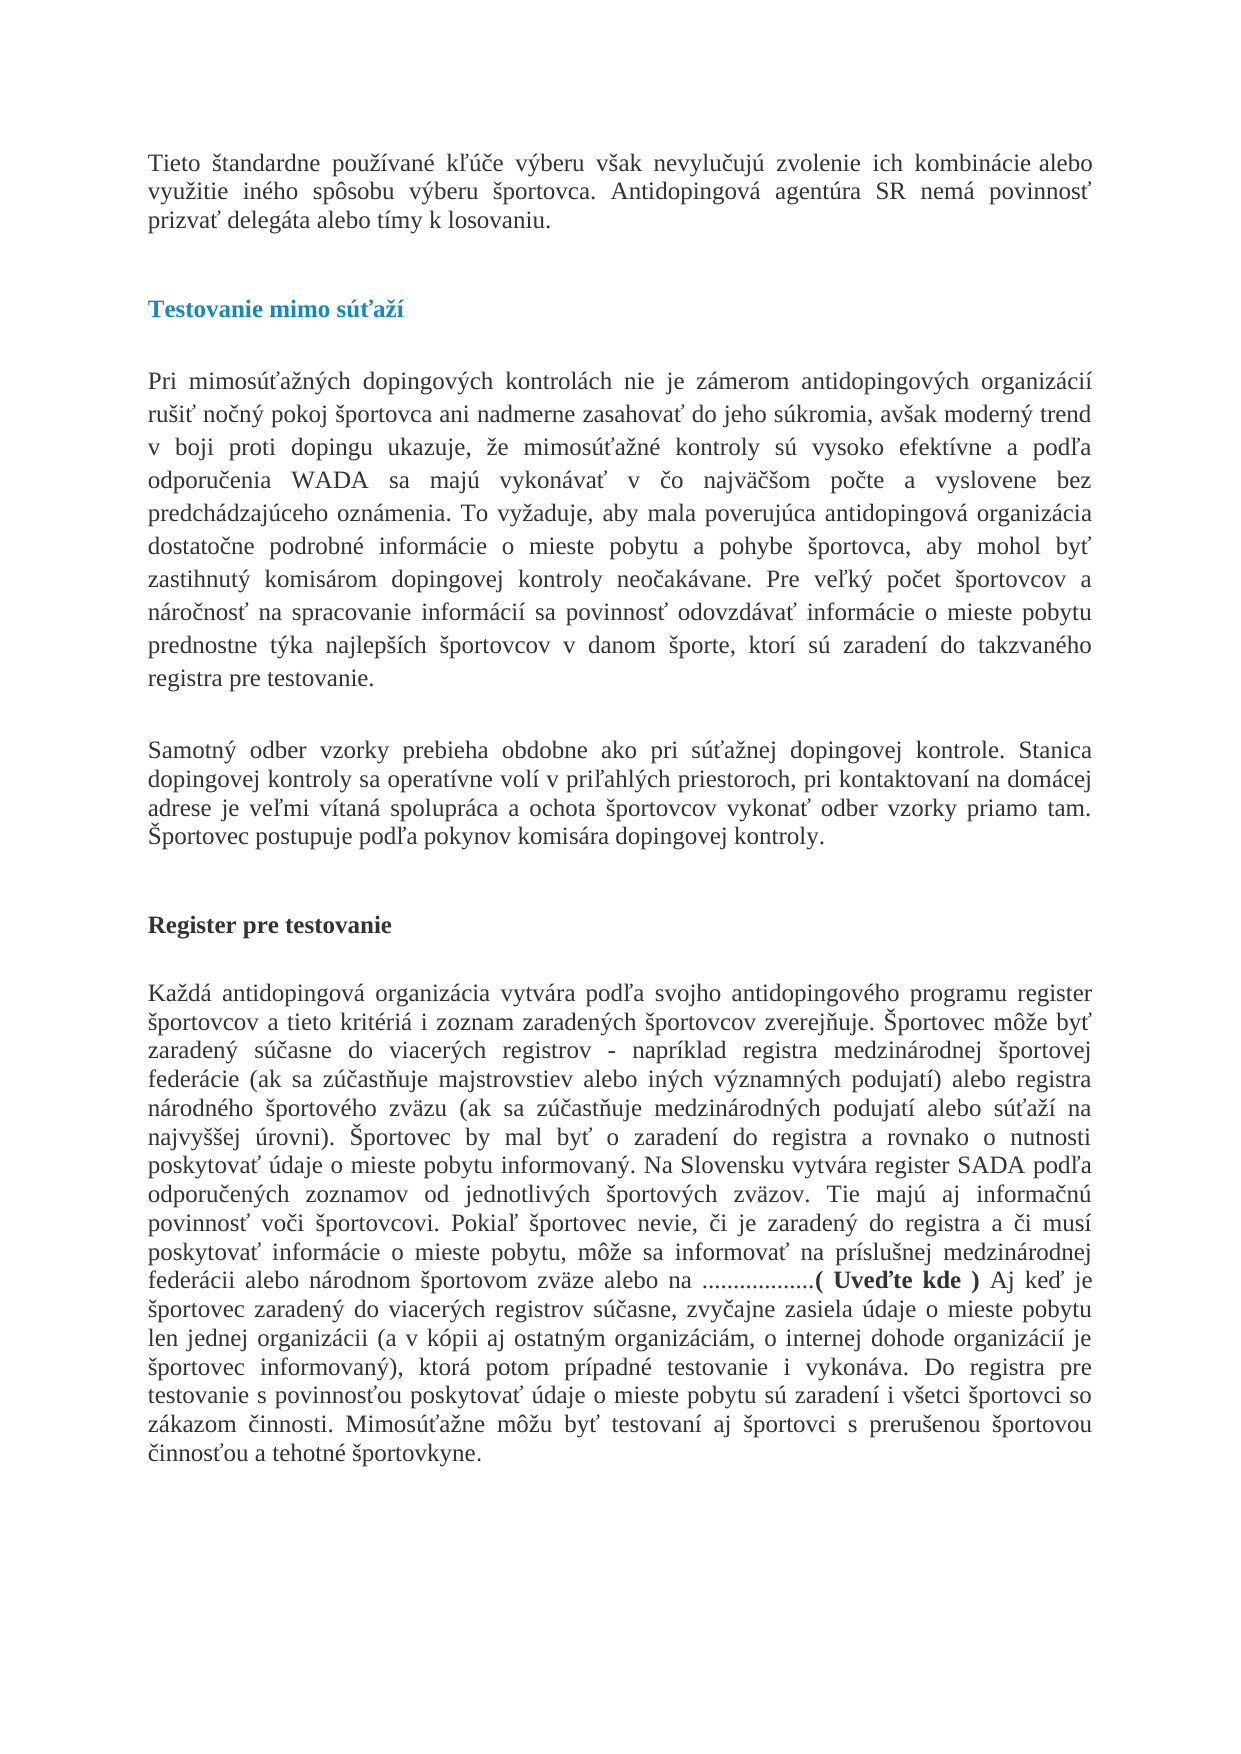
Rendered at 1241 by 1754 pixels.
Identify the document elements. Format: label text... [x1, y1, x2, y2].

subtitle Register pre testovanie [148, 910, 1093, 939]
text Každá antidopingová organizácia vytvára podľa svojho antidopingového programu register športovcov a tieto kritériá i zoznam zaradených športovcov zverejňuje. Športovec môže byť zaradený súčasne do viacerých registrov - napríklad registra medzinárodnej športovej federácie (ak sa zúčastňuje majstrovstiev alebo iných významných podujatí) alebo registra národného športového zväzu (ak sa zúčastňuje medzinárodných podujatí alebo súťaží na najvyššej úrovni). Športovec by mal byť o zaradení do registra a rovnako o nutnosti poskytovať údaje o mieste pobytu informovaný. Na Slovensku vytvára register SADA podľa odporučených zoznamov od jednotlivých športových zväzov. Tie majú aj informačnú povinnosť voči športovcovi. Pokiaľ športovec nevie, či je zaradený do registra a či musí poskytovať informácie o mieste pobytu, môže sa informovať na príslušnej medzinárodnej federácii alebo národnom športovom zväze alebo na ..................( Uveďte kde ) Aj keď je športovec zaradený do viacerých registrov súčasne, zvyčajne zasiela údaje o mieste pobytu len jednej organizácii (a v kópii aj ostatným organizáciám, o internej dohode organizácií je športovec informovaný), ktorá potom prípadné testovanie i vykonáva. Do registra pre testovanie s povinnosťou poskytovať údaje o mieste pobytu sú zaradení i všetci športovci so zákazom činnosti. Mimosúťažne môžu byť testovaní aj športovci s prerušenou športovou činnosťou a tehotné športovkyne. [148, 978, 1093, 1467]
text Samotný odber vzorky prebieha obdobne ako pri súťažnej dopingovej kontrole. Stanica dopingovej kontroly sa operatívne volí v priľahlých priestoroch, pri kontaktovaní na domácej adrese je veľmi vítaná spolupráca a ochota športovcov vykonať odber vzorky priamo tam. Športovec postupuje podľa pokynov komisára dopingovej kontroly. [148, 735, 1093, 850]
subtitle Pri mimosúťažných dopingových kontrolách nie je zámerom antidopingových organizácií rušiť nočný pokoj športovca ani nadmerne zasahovať do jeho súkromia, avšak moderný trend v boji proti dopingu ukazuje, že mimosúťažné kontroly sú vysoko efektívne a podľa odporučenia WADA sa majú vykonávať v čo najväčšom počte a vyslovene bez predchádzajúceho oznámenia. To vyžaduje, aby mala poverujúca antidopingová organizácia dostatočne podrobné informácie o mieste pobytu a pohybe športovca, aby mohol byť zastihnutý komisárom dopingovej kontroly neočakávane. Pre veľký počet športovcov a náročnosť na spracovanie informácií sa povinnosť odovzdávať informácie o mieste pobytu prednostne týka najlepších športovcov v danom športe, ktorí sú zaradení do takzvaného registra pre testovanie. [148, 366, 1093, 692]
subtitle Testovanie mimo súťaží [148, 294, 1093, 323]
text Tieto štandardne používané kľúče výberu však nevylučujú zvolenie ich kombinácie alebo využitie iného spôsobu výberu športovca. Antidopingová agentúra SR nemá povinnosť prizvať delegáta alebo tímy k losovaniu. [148, 148, 1093, 234]
